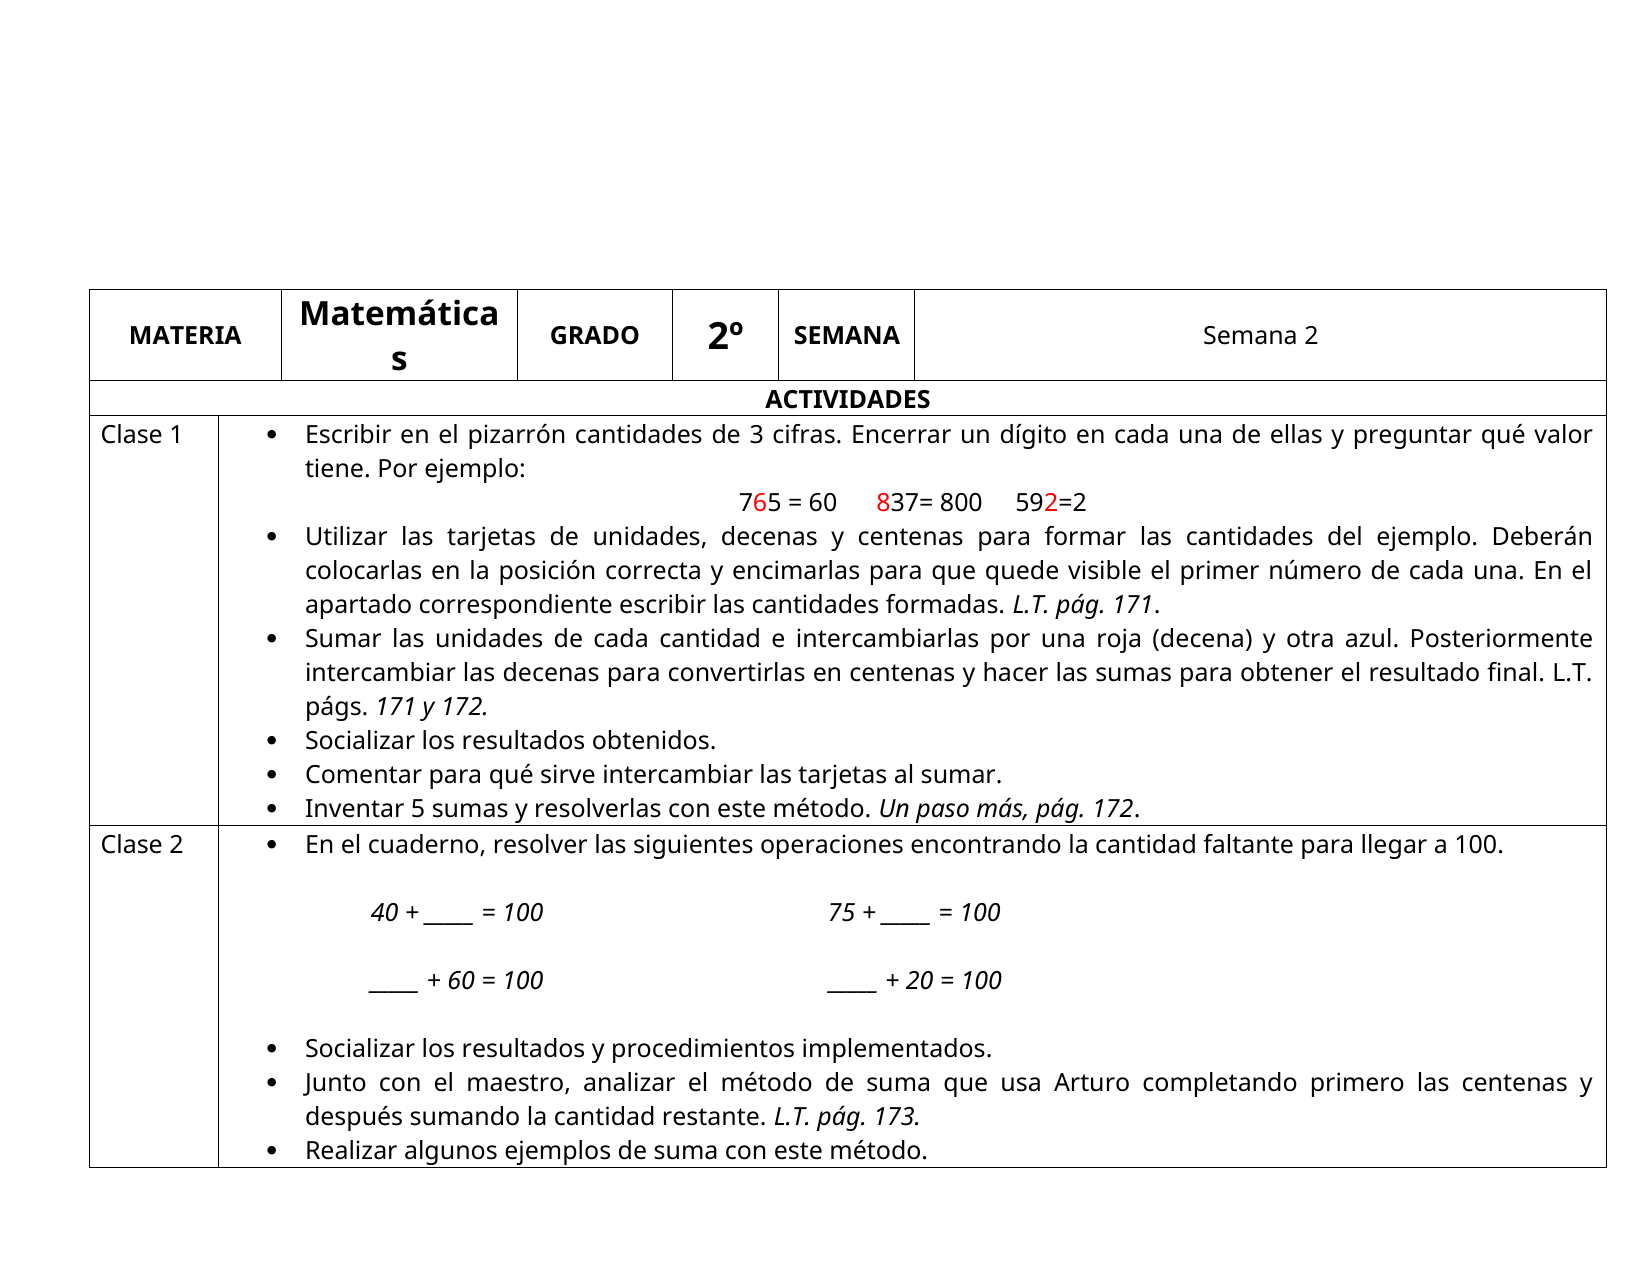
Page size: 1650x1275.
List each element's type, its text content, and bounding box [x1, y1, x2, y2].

table_header SEMANA [779, 290, 914, 380]
table_cell ACTIVIDADES [90, 381, 1606, 415]
table_cell Clase 1 [90, 416, 218, 825]
table_header Matemáticas [282, 290, 517, 380]
table_header Semana 2 [915, 290, 1606, 380]
table_cell Escribir en el pizarrón cantidades de 3 cifras. Encerrar un dígito en cada una de ellas y preguntar qué valor tiene. Por ejemplo: 765 = 60 837= 800 592=2 Utilizar las tarjetas de unidades, decenas y centenas para formar las cantidades del ejemplo. Deberán colocarlas en la posición correcta y encimarlas para que quede visible el primer número de cada una. En el apartado correspondiente escribir las cantidades formadas. L.T. pág. 171. Sumar las unidades de cada cantidad e intercambiarlas por una roja (decena) y otra azul. Posteriormente intercambiar las decenas para convertirlas en centenas y hacer las sumas para obtener el resultado final. L.T. págs. 171 y 172. Socializar los resultados obtenidos. Comentar para qué sirve intercambiar las tarjetas al sumar. Inventar 5 sumas y resolverlas con este método. Un paso más, pág. 172. [219, 416, 1606, 825]
table_header 2º [673, 290, 778, 380]
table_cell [219, 826, 1606, 1167]
table_header GRADO [518, 290, 672, 380]
table_cell Clase 2 [90, 826, 218, 1167]
table_header MATERIA [90, 290, 281, 380]
